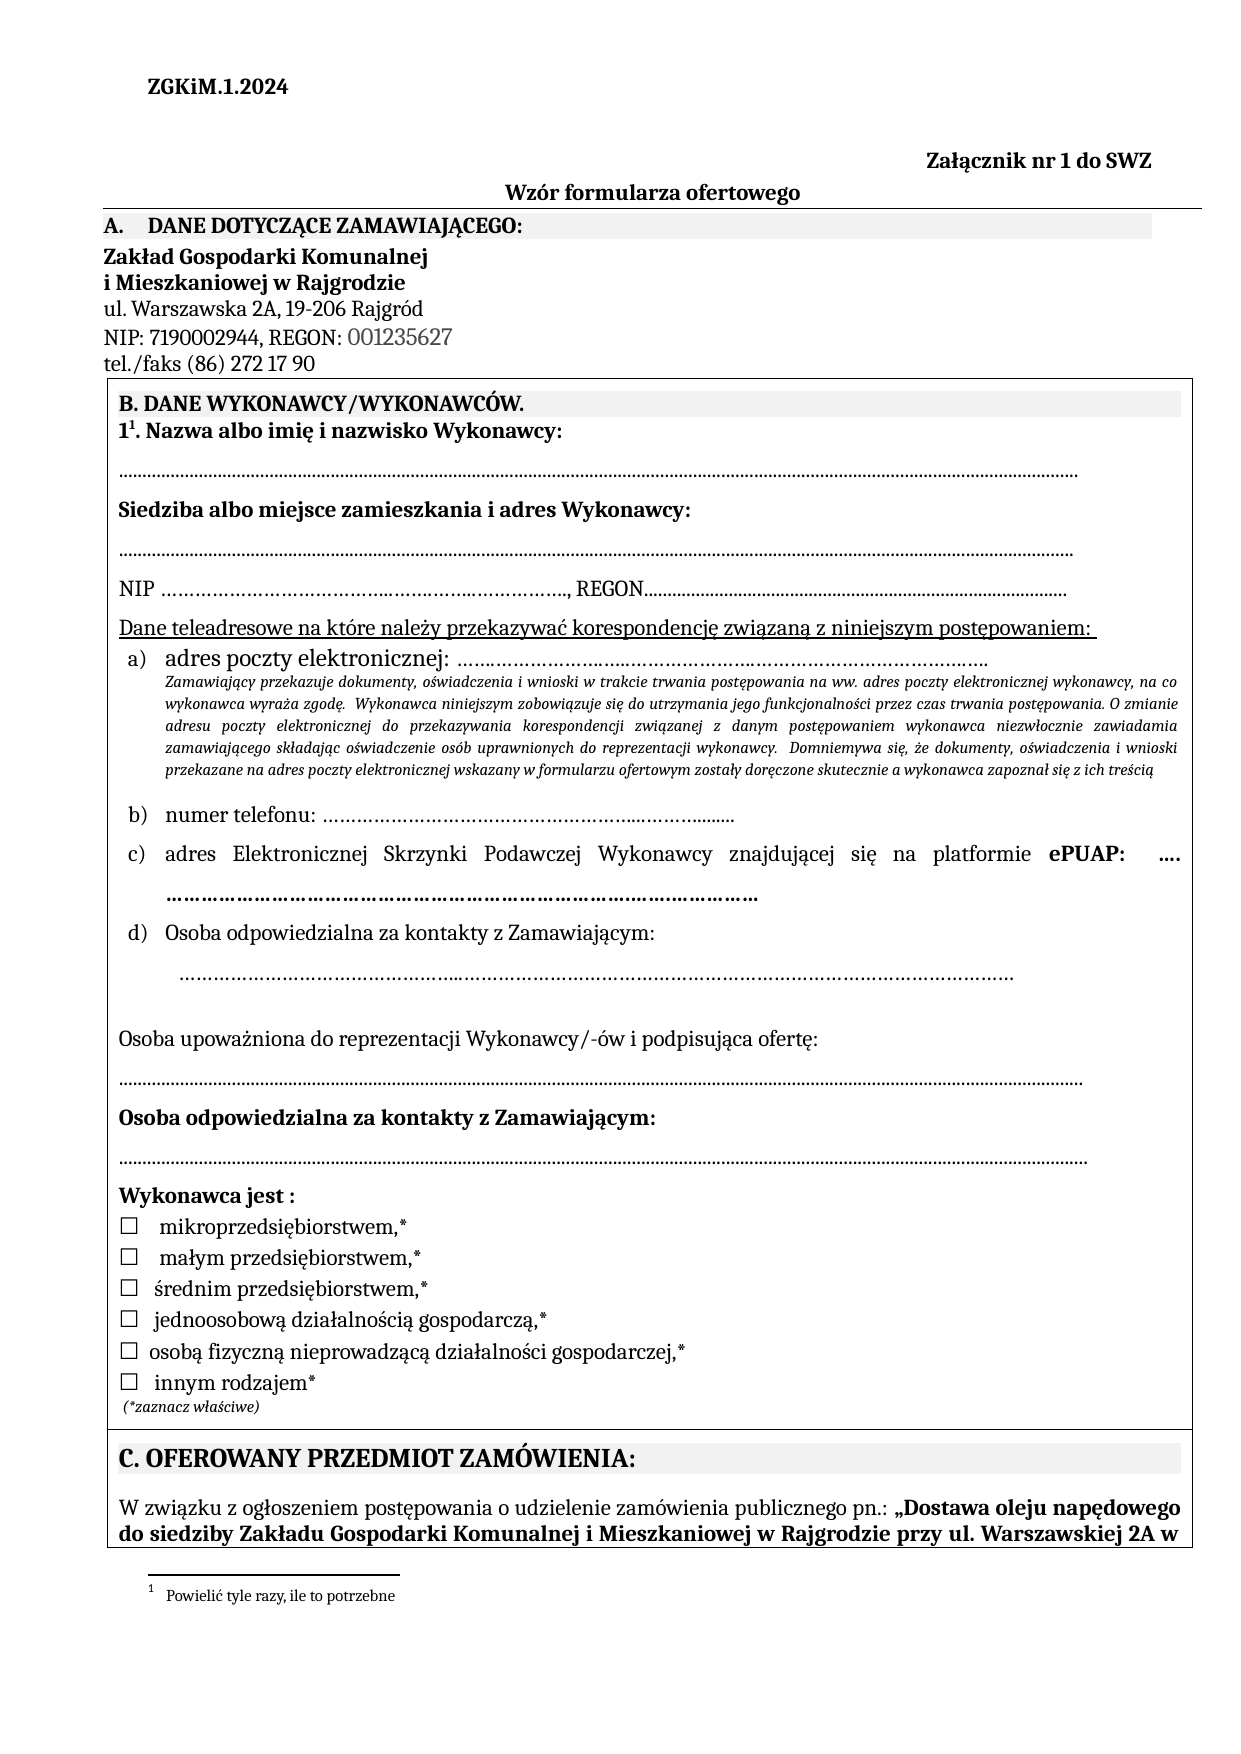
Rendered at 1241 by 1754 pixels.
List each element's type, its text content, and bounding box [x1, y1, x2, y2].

text ul. Warszawska 2A, 19-206 Rajgród [103, 296, 1152, 322]
text NIP: 7190002944, REGON: 001235627 [103, 322, 1152, 351]
text Wzór formularza ofertowego [103, 180, 1202, 208]
table_header B. DANE WYKONAWCY/WYKONAWCÓW. 1. Nazwa albo imię i nazwisko Wykonawcy: ............................................................................................................................................................................................................ Siedziba albo miejsce zamieszkania i adres Wykonawcy: ........................................................................................................................................................................................................... NIP …………………………………..…….……..……………., REGON.......................................................................................... Dane teleadresowe na które należy przekazywać korespondencję związaną z niniejszym postępowaniem: adres poczty elektronicznej: …….……………….…..………………….……………………………….…. Zamawiający przekazuje dokumenty, oświadczenia i wnioski w trakcie trwania postępowania na ww. adres poczty elektronicznej wykonawcy, na co wykonawca wyraża zgodę. Wykonawca niniejszym zobowiązuje się do utrzymania jego funkcjonalności przez czas trwania postępowania. O zmianie adresu poczty elektronicznej do przekazywania korespondencji związanej z danym postępowaniem wykonawca niezwłocznie zawiadamia zamawiającego składając oświadczenie osób uprawnionych do reprezentacji wykonawcy. Domniemywa się, że dokumenty, oświadczenia i wnioski przekazane na adres poczty elektronicznej wskazany w formularzu ofertowym zostały doręczone skutecznie a wykonawca zapoznał się z ich treścią numer telefonu: ………………………………………………...………........ adres Elektronicznej Skrzynki Podawczej Wykonawcy znajdującej się na platformie ePUAP: ….…………………………………………………………………….…….…………… Osoba odpowiedzialna za kontakty z Zamawiającym: …………………………………………..…………………………………………………………………………………… Osoba upoważniona do reprezentacji Wykonawcy/-ów i podpisująca ofertę: ............................................................................................................................................................................................................. Osoba odpowiedzialna za kontakty z Zamawiającym: .............................................................................................................................................................................................................. Wykonawca jest : ☐ mikroprzedsiębiorstwem,* ☐ małym przedsiębiorstwem,* ☐ średnim przedsiębiorstwem,* ☐ jednoosobową działalnością gospodarczą,* ☐ osobą fizyczną nieprowadzącą działalności gospodarczej,* ☐ innym rodzajem* (*zaznacz właściwe) [108, 379, 1192, 1429]
text i Mieszkaniowej w Rajgrodzie [103, 270, 1152, 296]
text Zakład Gospodarki Komunalnej [103, 243, 1152, 270]
text Załącznik nr 1 do SWZ [194, 148, 1152, 174]
list DANE DOTYCZĄCE ZAMAWIAJĄCEGO: [103, 213, 1152, 239]
text tel./faks (86) 272 17 90 [103, 351, 1152, 378]
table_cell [108, 1430, 1192, 1547]
